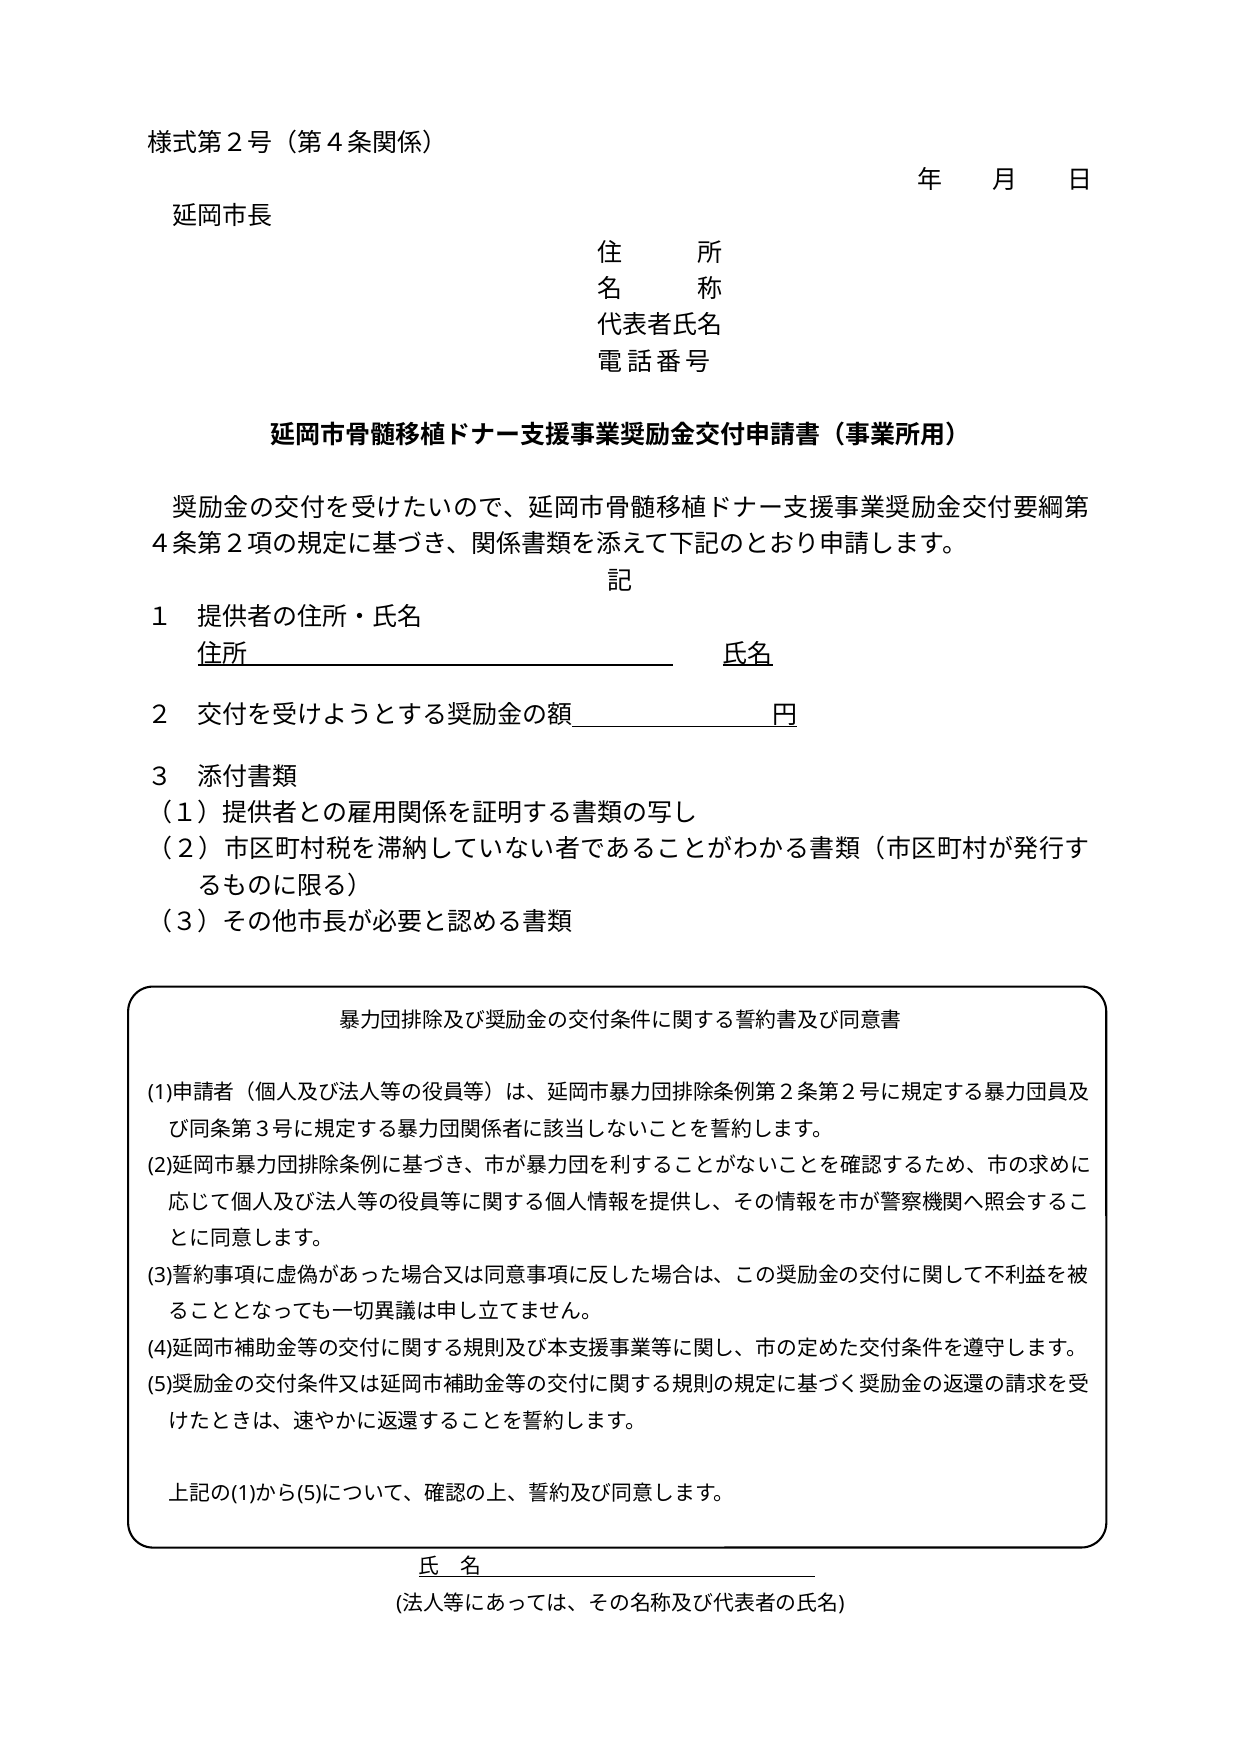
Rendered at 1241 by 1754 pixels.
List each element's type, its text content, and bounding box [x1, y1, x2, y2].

text (法人等にあっては、その名称及び代表者の氏名) [148, 1583, 1092, 1619]
text 電話番号 [148, 341, 959, 378]
text 氏 名 [148, 1547, 1092, 1583]
text ３ 添付書類 [148, 756, 1092, 792]
text 記 [148, 560, 1092, 597]
text 住 所 [148, 232, 992, 268]
text 奨励金の交付を受けたいので、延岡市骨髄移植ドナー支援事業奨励金交付要綱第４条第２項の規定に基づき、関係書類を添えて下記のとおり申請します。 [148, 487, 1092, 560]
text (3)誓約事項に虚偽があった場合又は同意事項に反した場合は、この奨励金の交付に関して不利益を被ることとなっても一切異議は申し立てません。 [148, 1255, 1092, 1328]
text (2)延岡市暴力団排除条例に基づき、市が暴力団を利することがないことを確認するため、市の求めに応じて個人及び法人等の役員等に関する個人情報を提供し、その情報を市が警察機関へ照会することに同意します。 [148, 1146, 1092, 1255]
text 暴力団排除及び奨励金の交付条件に関する誓約書及び同意書 [148, 1000, 1092, 1036]
text 年 月 日 [148, 159, 1092, 196]
text 延岡市骨髄移植ドナー支援事業奨励金交付申請書（事業所用） [148, 414, 1092, 451]
text （３）その他市長が必要と認める書類 [148, 902, 1092, 938]
text 代表者氏名 [148, 305, 992, 341]
text ２ 交付を受けようとする奨励金の額 円 [148, 694, 1092, 731]
text 様式第２号（第４条関係） [148, 123, 1092, 159]
text 住所 氏名 [148, 633, 1092, 669]
text １ 提供者の住所・氏名 [148, 597, 1092, 633]
text 名 称 [148, 268, 992, 305]
text 延岡市長 [148, 196, 1092, 232]
text （１）提供者との雇用関係を証明する書類の写し [148, 792, 1092, 829]
text (5)奨励金の交付条件又は延岡市補助金等の交付に関する規則の規定に基づく奨励金の返還の請求を受けたときは、速やかに返還することを誓約します。 [148, 1364, 1092, 1437]
text (1)申請者（個人及び法人等の役員等）は、延岡市暴力団排除条例第２条第２号に規定する暴力団員及び同条第３号に規定する暴力団関係者に該当しないことを誓約します。 [148, 1073, 1092, 1146]
text 上記の(1)から(5)について、確認の上、誓約及び同意します。 [148, 1474, 1092, 1510]
text (4)延岡市補助金等の交付に関する規則及び本支援事業等に関し、市の定めた交付条件を遵守します。 [148, 1328, 1092, 1364]
text （２）市区町村税を滞納していない者であることがわかる書類（市区町村が発行するものに限る） [148, 829, 1092, 902]
